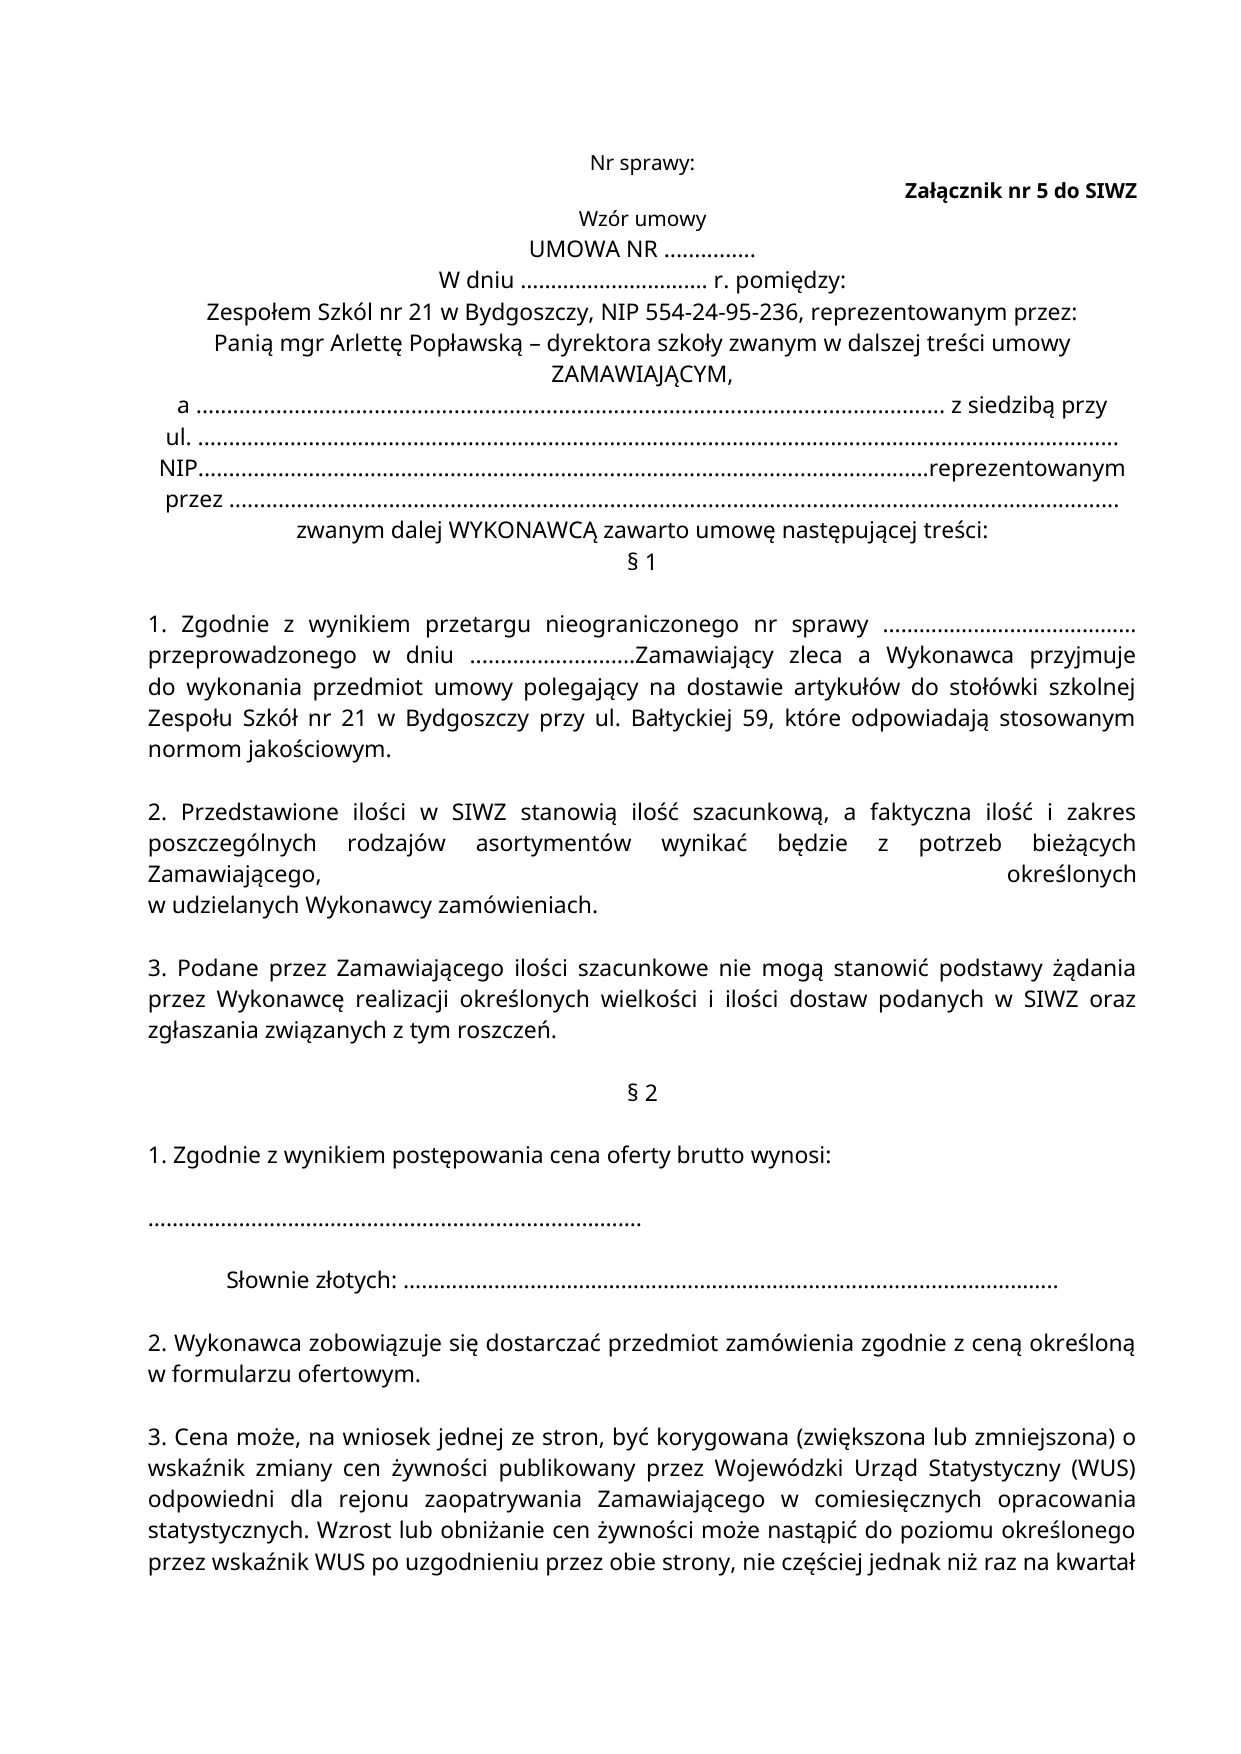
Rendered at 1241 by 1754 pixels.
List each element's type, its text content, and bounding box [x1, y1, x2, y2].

text 3. Cena może, na wniosek jednej ze stron, być korygowana (zwiększona lub zmniejszona) o wskaźnik zmiany cen żywności publikowany przez Wojewódzki Urząd Statystyczny (WUS) odpowiedni dla rejonu zaopatrywania Zamawiającego w comiesięcznych opracowania statystycznych. Wzrost lub obniżanie cen żywności może nastąpić do poziomu określonego przez wskaźnik WUS po uzgodnieniu przez obie strony, nie częściej jednak niż raz na kwartał [148, 1420, 1137, 1577]
text 2. Przedstawione ilości w SIWZ stanowią ilość szacunkową, a faktyczna ilość i zakres poszczególnych rodzajów asortymentów wynikać będzie z potrzeb bieżących Zamawiającego, określonych w udzielanych Wykonawcy zamówieniach. [148, 795, 1137, 920]
text Nr sprawy: [148, 148, 1137, 176]
text 1. Zgodnie z wynikiem postępowania cena oferty brutto wynosi: [148, 1139, 1137, 1170]
text § 1 [148, 545, 1137, 577]
text 1. Zgodnie z wynikiem przetargu nieograniczonego nr sprawy …………………………………… przeprowadzonego w dniu ...........................Zamawiający zleca a Wykonawca przyjmuje do wykonania przedmiot umowy polegający na dostawie artykułów do stołówki szkolnej Zespołu Szkół nr 21 w Bydgoszczy przy ul. Bałtyckiej 59, które odpowiadają stosowanym normom jakościowym. [148, 608, 1137, 764]
text Słownie złotych: …………………………………………………………............................………….. [148, 1264, 1137, 1295]
text Zespołem Szkól nr 21 w Bydgoszczy, NIP 554-24-95-236, reprezentowanym przez: [148, 295, 1137, 327]
text zwanym dalej WYKONAWCĄ zawarto umowę następującej treści: [148, 514, 1137, 545]
text Wzór umowy [148, 204, 1137, 233]
text Załącznik nr 5 do SIWZ [148, 176, 1137, 204]
text 2. Wykonawca zobowiązuje się dostarczać przedmiot zamówienia zgodnie z ceną określoną w formularzu ofertowym. [148, 1327, 1137, 1389]
text 3. Podane przez Zamawiającego ilości szacunkowe nie mogą stanowić podstawy żądania przez Wykonawcę realizacji określonych wielkości i ilości dostaw podanych w SIWZ oraz zgłaszania związanych z tym roszczeń. [148, 952, 1137, 1045]
text UMOWA NR ............... [148, 233, 1137, 264]
text Panią mgr Arlettę Popławską – dyrektora szkoły zwanym w dalszej treści umowy ZAMAWIAJĄCYM, [148, 327, 1137, 389]
text § 2 [148, 1077, 1137, 1108]
text …………….........………......................................………. [148, 1202, 1137, 1233]
text a .......................................................................................................................... z siedzibą przy ul. ...................................................................................................................................................... NIP.......................................................................................................................reprezentowanym przez ................................................................................................................................................. [148, 389, 1137, 514]
text W dniu …………………………. r. pomiędzy: [148, 264, 1137, 295]
